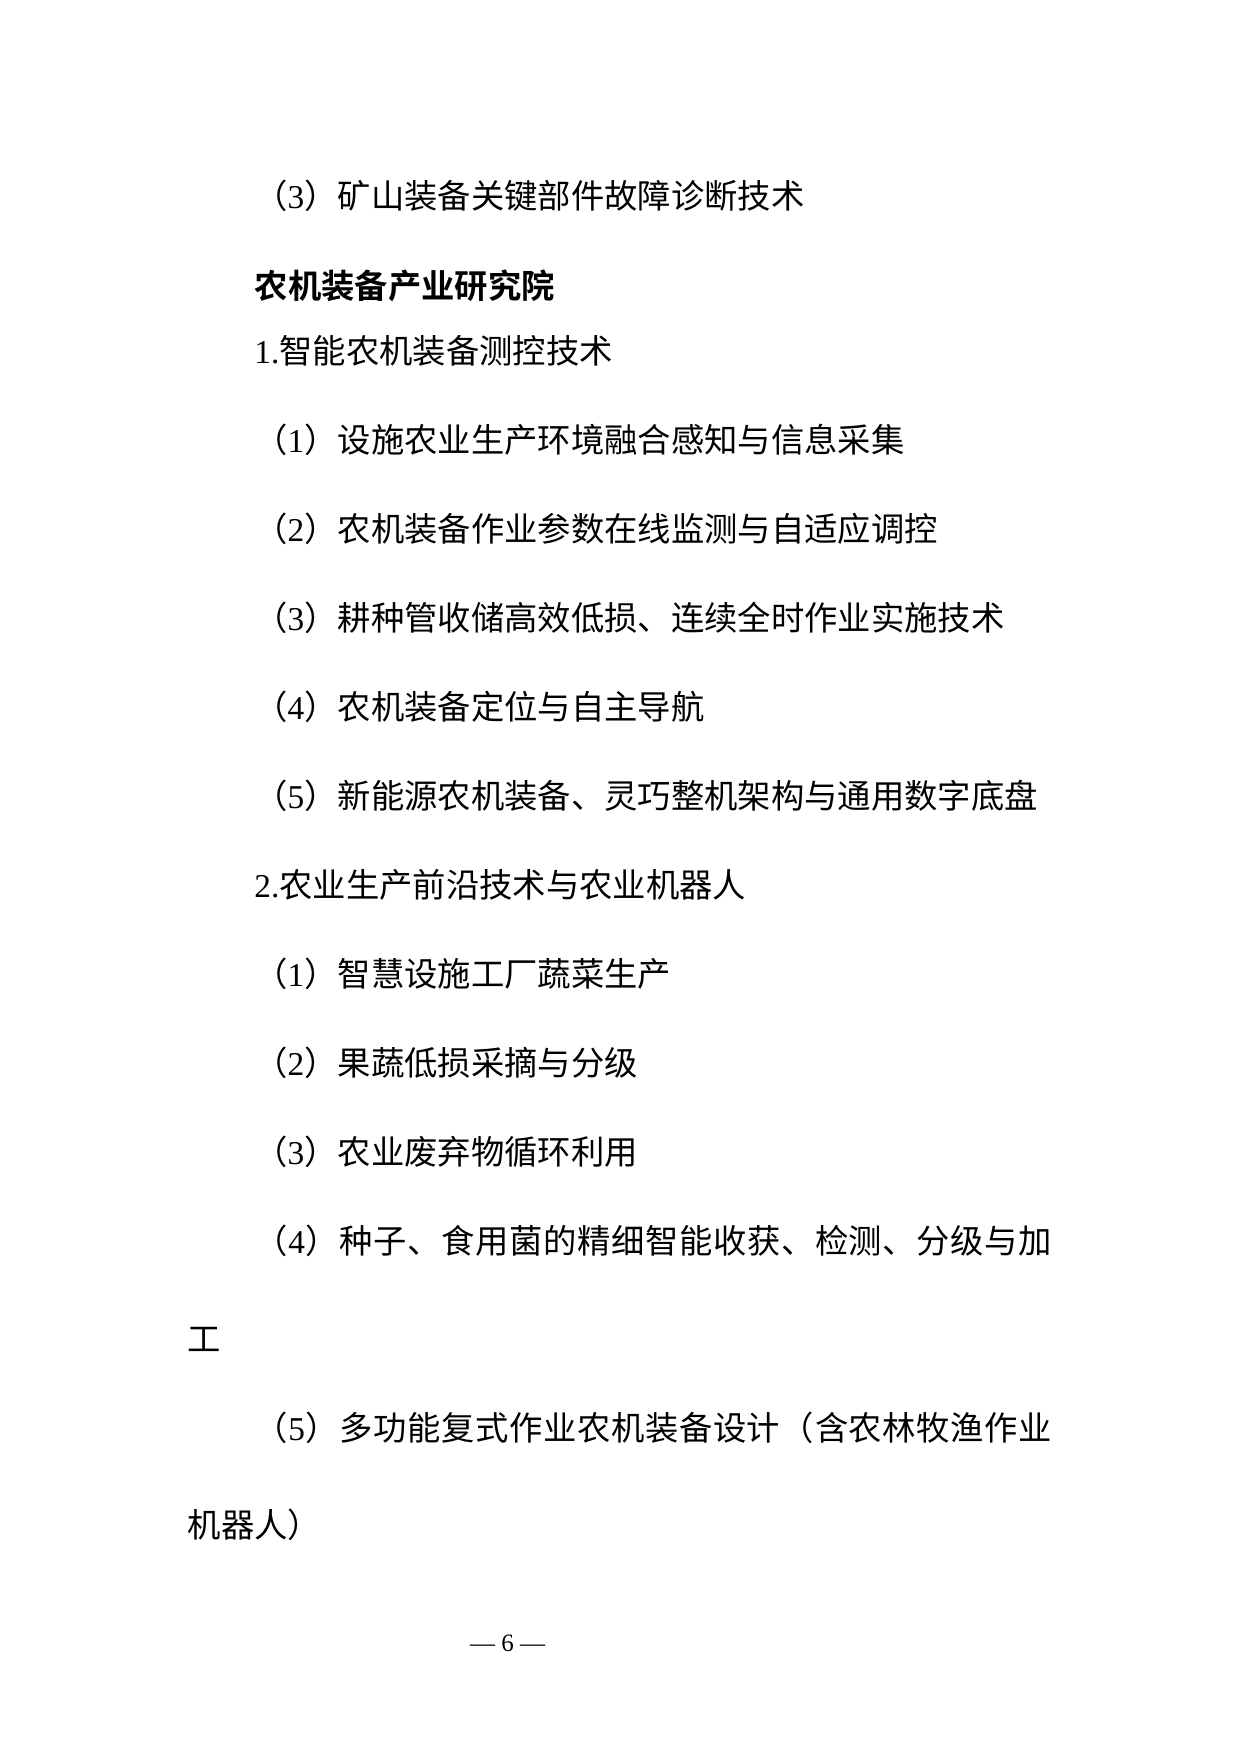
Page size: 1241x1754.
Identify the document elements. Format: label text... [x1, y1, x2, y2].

text 1.智能农机装备测控技术 [187, 316, 1053, 381]
text 农机装备产业研究院 [187, 251, 1053, 316]
text （3）矿山装备关键部件故障诊断技术 [187, 162, 1053, 227]
text （4）农机装备定位与自主导航 [187, 672, 1053, 737]
text （4）种子、食用菌的精细智能收获、检测、分级与加工 [187, 1207, 1053, 1369]
text （1）智慧设施工厂蔬菜生产 [187, 939, 1053, 1004]
text （1）设施农业生产环境融合感知与信息采集 [187, 405, 1053, 470]
text （5）多功能复式作业农机装备设计（含农林牧渔作业机器人） [187, 1393, 1053, 1556]
text （5）新能源农机装备、灵巧整机架构与通用数字底盘 [187, 761, 1053, 826]
text （3）耕种管收储高效低损、连续全时作业实施技术 [187, 583, 1053, 648]
text （3）农业废弃物循环利用 [187, 1118, 1053, 1183]
text （2）农机装备作业参数在线监测与自适应调控 [187, 494, 1053, 559]
text （2）果蔬低损采摘与分级 [187, 1028, 1053, 1093]
text 2.农业生产前沿技术与农业机器人 [187, 850, 1053, 915]
